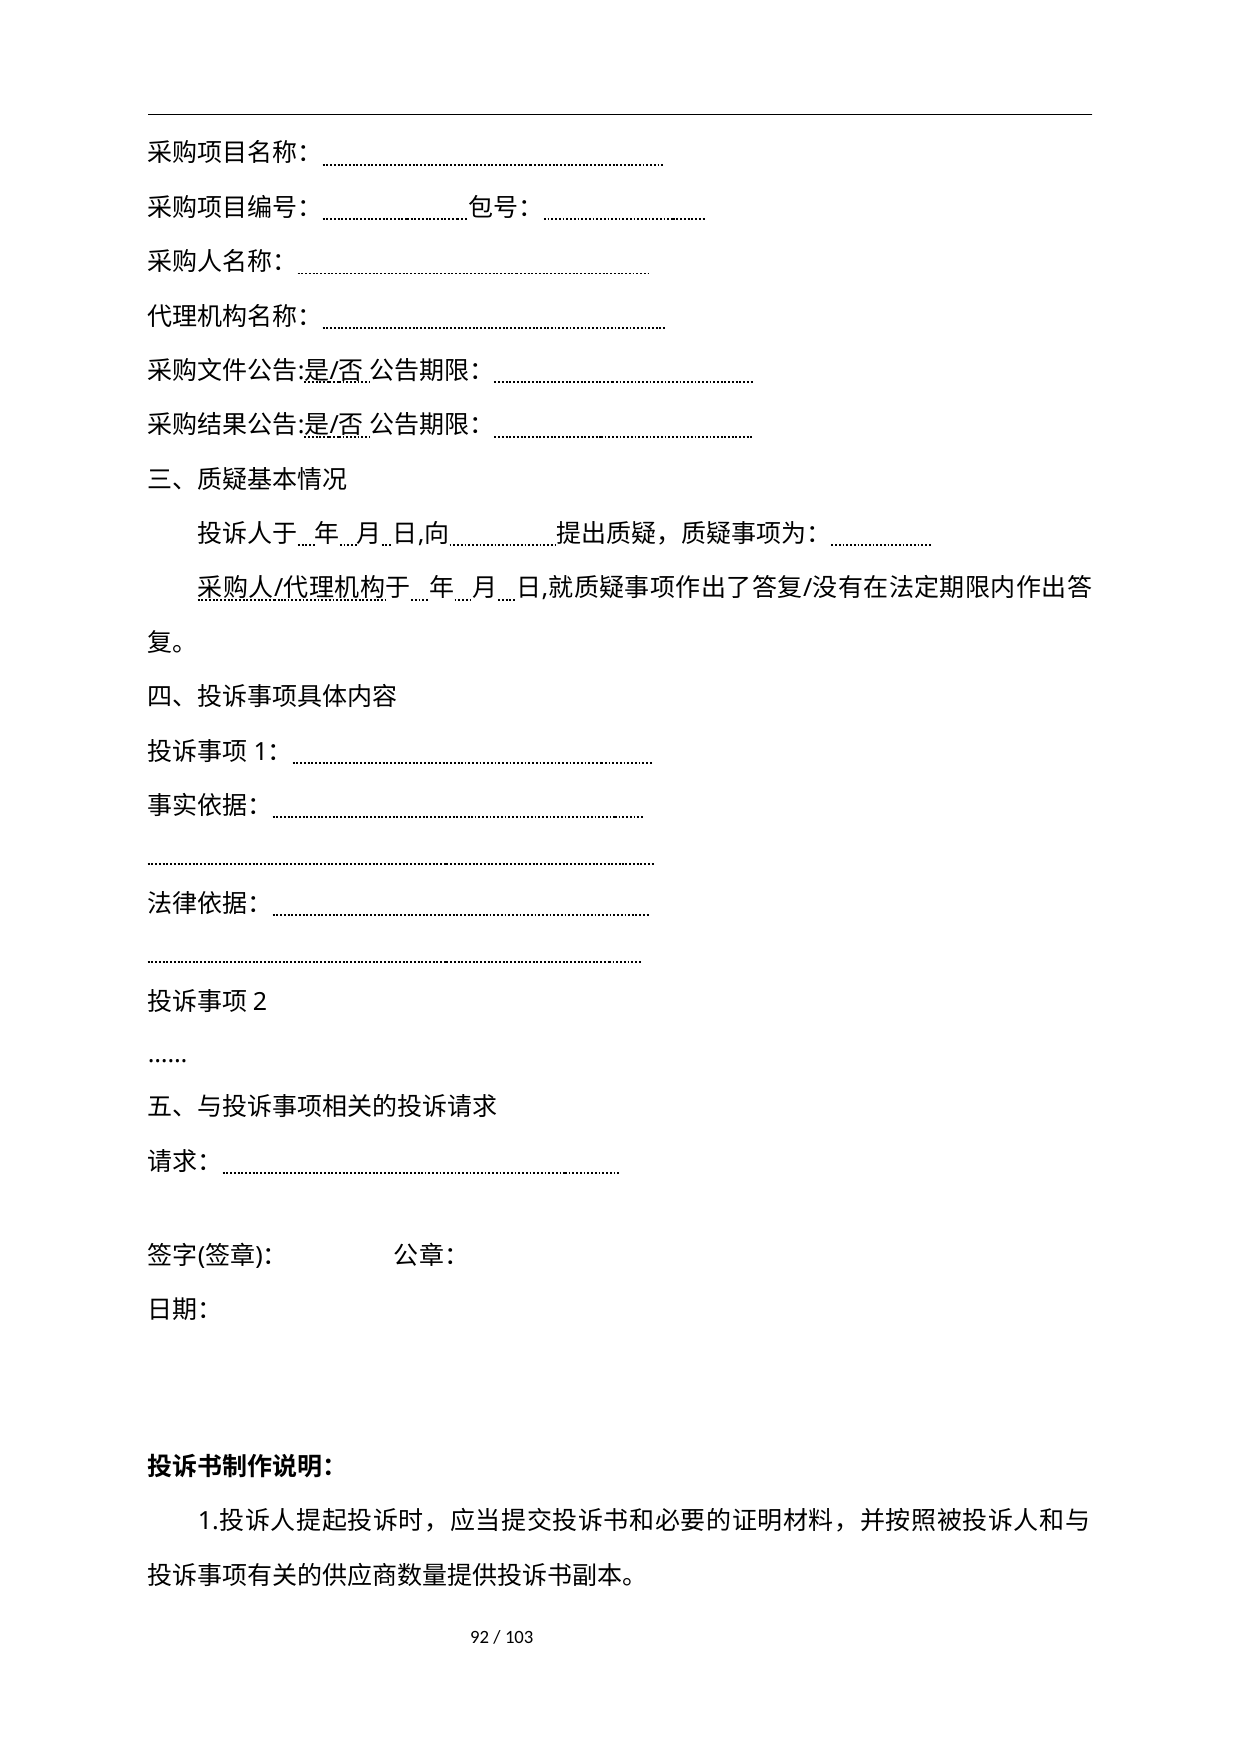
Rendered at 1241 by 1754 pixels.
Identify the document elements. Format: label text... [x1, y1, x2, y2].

text 采购结果公告:是/否 公告期限： [148, 405, 1092, 441]
text 投诉事项 1： [148, 731, 1092, 767]
text 投诉事项2 [148, 981, 1092, 1018]
text 四、投诉事项具体内容 [148, 677, 1092, 713]
text 签字(签章)： 公章： [148, 1236, 1092, 1272]
text …… [148, 1036, 1092, 1070]
text 采购项目编号： 包号： [148, 187, 1092, 223]
text 采购项目名称： [148, 133, 1092, 169]
text 三、质疑基本情况 [148, 459, 1092, 495]
text 代理机构名称： [148, 296, 1092, 332]
text 采购人名称： [148, 242, 1092, 278]
text 采购人/代理机构于 年 月 日,就质疑事项作出了答复/没有在法定期限内作出答复。 [148, 568, 1092, 658]
text 法律依据： [148, 883, 1092, 920]
text 投诉人于 年 月 日,向 提出质疑，质疑事项为： [148, 513, 1092, 550]
text 投诉书制作说明： [148, 1446, 1092, 1483]
text 日期： [148, 1290, 1092, 1326]
text 五、与投诉事项相关的投诉请求 [148, 1087, 1092, 1123]
text 请求： [148, 1141, 1092, 1177]
text 事实依据： [148, 785, 1092, 822]
text 采购文件公告:是/否 公告期限： [148, 350, 1092, 387]
text 1.投诉人提起投诉时，应当提交投诉书和必要的证明材料，并按照被投诉人和与投诉事项有关的供应商数量提供投诉书副本。 [148, 1501, 1092, 1591]
